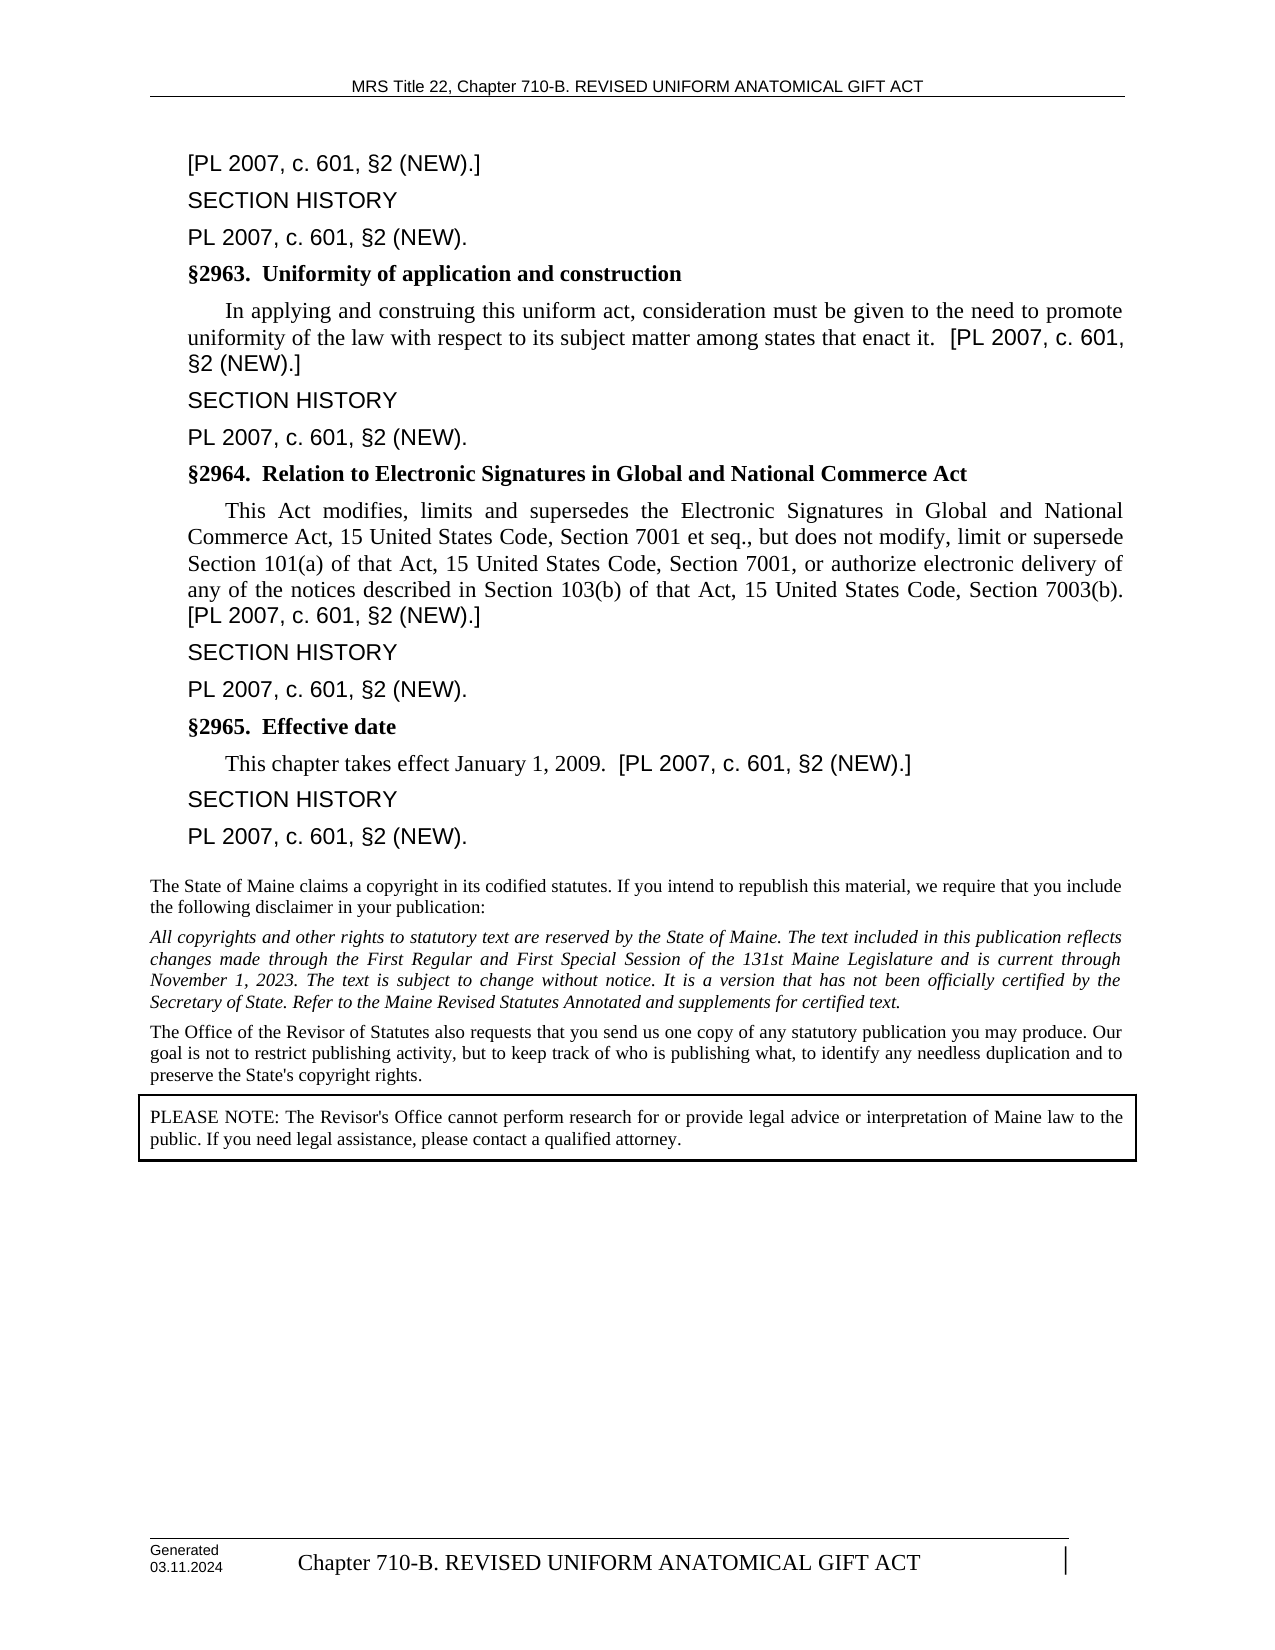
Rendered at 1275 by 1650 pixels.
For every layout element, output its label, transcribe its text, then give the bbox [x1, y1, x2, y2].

text PLEASE NOTE: The Revisor's Office cannot perform research for or provide legal advice or interpretation of Maine law to the public. If you need legal assistance, please contact a qualified attorney. [140, 1096, 1135, 1159]
text [PL 2007, c. 601, §2 (NEW).] [187, 150, 1125, 176]
text PL 2007, c. 601, §2 (NEW). [187, 676, 1125, 702]
text §2964. Relation to Electronic Signatures in Global and National Commerce Act [187, 460, 1125, 487]
text The State of Maine claims a copyright in its codified statutes. If you intend to republish this material, we require that you include the following disclaimer in your publication: [150, 874, 1125, 918]
text In applying and construing this uniform act, consideration must be given to the need to promote uniformity of the law with respect to its subject matter among states that enact it. [PL 2007, c. 601, §2 (NEW).] [187, 297, 1125, 376]
text This Act modifies, limits and supersedes the Electronic Signatures in Global and National Commerce Act, 15 United States Code, Section 7001 et seq., but does not modify, limit or supersede Section 101(a) of that Act, 15 United States Code, Section 7001, or authorize electronic delivery of any of the notices described in Section 103(b) of that Act, 15 United States Code, Section 7003(b). [PL 2007, c. 601, §2 (NEW).] [187, 497, 1125, 629]
text SECTION HISTORY [187, 786, 1125, 813]
text SECTION HISTORY [187, 187, 1125, 213]
text This chapter takes effect January 1, 2009. [PL 2007, c. 601, §2 (NEW).] [187, 749, 1125, 776]
text PL 2007, c. 601, §2 (NEW). [187, 423, 1125, 450]
text PL 2007, c. 601, §2 (NEW). [187, 223, 1125, 250]
text PL 2007, c. 601, §2 (NEW). [187, 823, 1125, 849]
text The Office of the Revisor of Statutes also requests that you send us one copy of any statutory publication you may produce. Our goal is not to restrict publishing activity, but to keep track of who is publishing what, to identify any needless duplication and to preserve the State's copyright rights. [150, 1021, 1125, 1085]
text SECTION HISTORY [187, 639, 1125, 666]
text §2965. Effective date [187, 713, 1125, 739]
text §2963. Uniformity of application and construction [187, 260, 1125, 287]
text All copyrights and other rights to statutory text are reserved by the State of Maine. The text included in this publication reflects changes made through the First Regular and First Special Session of the 131st Maine Legislature and is current through November 1, 2023 . The text is subject to change without notice. It is a version that has not been officially certified by the Secretary of State. Refer to the Maine Revised Statutes Annotated and supplements for certified text. [150, 926, 1125, 1012]
text SECTION HISTORY [187, 387, 1125, 413]
